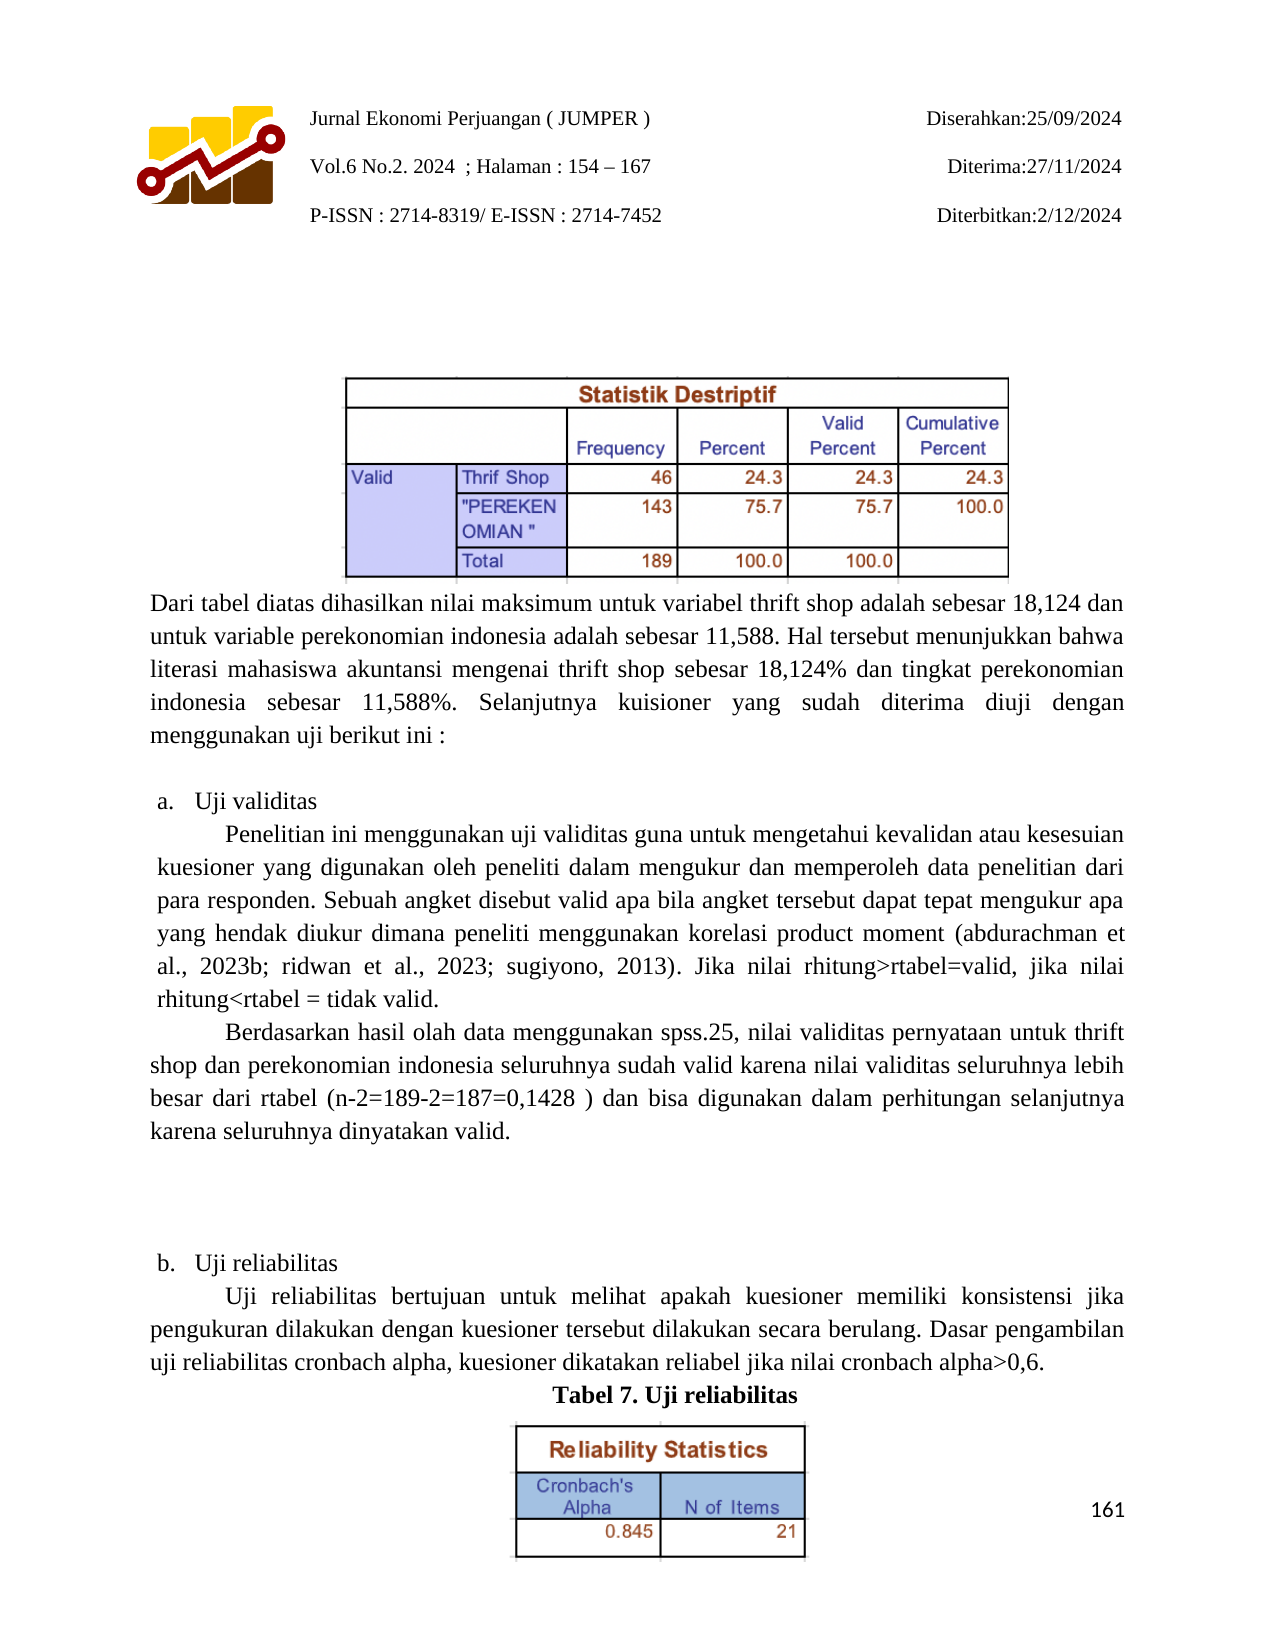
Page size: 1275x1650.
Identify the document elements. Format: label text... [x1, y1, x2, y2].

text Dari tabel diatas dihasilkan nilai maksimum untuk variabel thrift shop adalah sebesar 18,124 dan untuk variable perekonomian indonesia adalah sebesar 11,588. Hal tersebut menunjukkan bahwa literasi mahasiswa akuntansi mengenai thrift shop sebesar 18,124% dan tingkat perekonomian indonesia sebesar 11,588%. Selanjutnya kuisioner yang sudah diterima diuji dengan menggunakan uji berikut ini : [150, 588, 1125, 749]
text Uji reliabilitas bertujuan untuk melihat apakah kuesioner memiliki konsistensi jika pengukuran dilakukan dengan kuesioner tersebut dilakukan secara berulang. Dasar pengambilan uji reliabilitas cronbach alpha, kuesioner dikatakan reliabel jika nilai cronbach alpha>0,6. [150, 1281, 1125, 1376]
text Penelitian ini menggunakan uji validitas guna untuk mengetahui kevalidan atau kesesuian kuesioner yang digunakan oleh peneliti dalam mengukur dan memperoleh data penelitian dari para responden. Sebuah angket disebut valid apa bila angket tersebut dapat tepat mengukur apa yang hendak diukur dimana peneliti menggunakan korelasi product moment . Jika nilai rhitung>rtabel=valid, jika nilai rhitung<rtabel = tidak valid. [157, 819, 1125, 1013]
list Uji reliabilitas [157, 1248, 1125, 1277]
text Berdasarkan hasil olah data menggunakan spss.25, nilai validitas pernyataan untuk thrift shop dan perekonomian indonesia seluruhnya sudah valid karena nilai validitas seluruhnya lebih besar dari rtabel (n-2=189-2=187=0,1428 ) dan bisa digunakan dalam perhitungan selanjutnya karena seluruhnya dinyatakan valid. [150, 1017, 1125, 1145]
list Uji validitas [157, 786, 1125, 815]
picture [341, 376, 1009, 584]
text Tabel 7. Uji reliabilitas [150, 1381, 1125, 1409]
picture [136, 106, 291, 204]
picture [509, 1421, 810, 1562]
